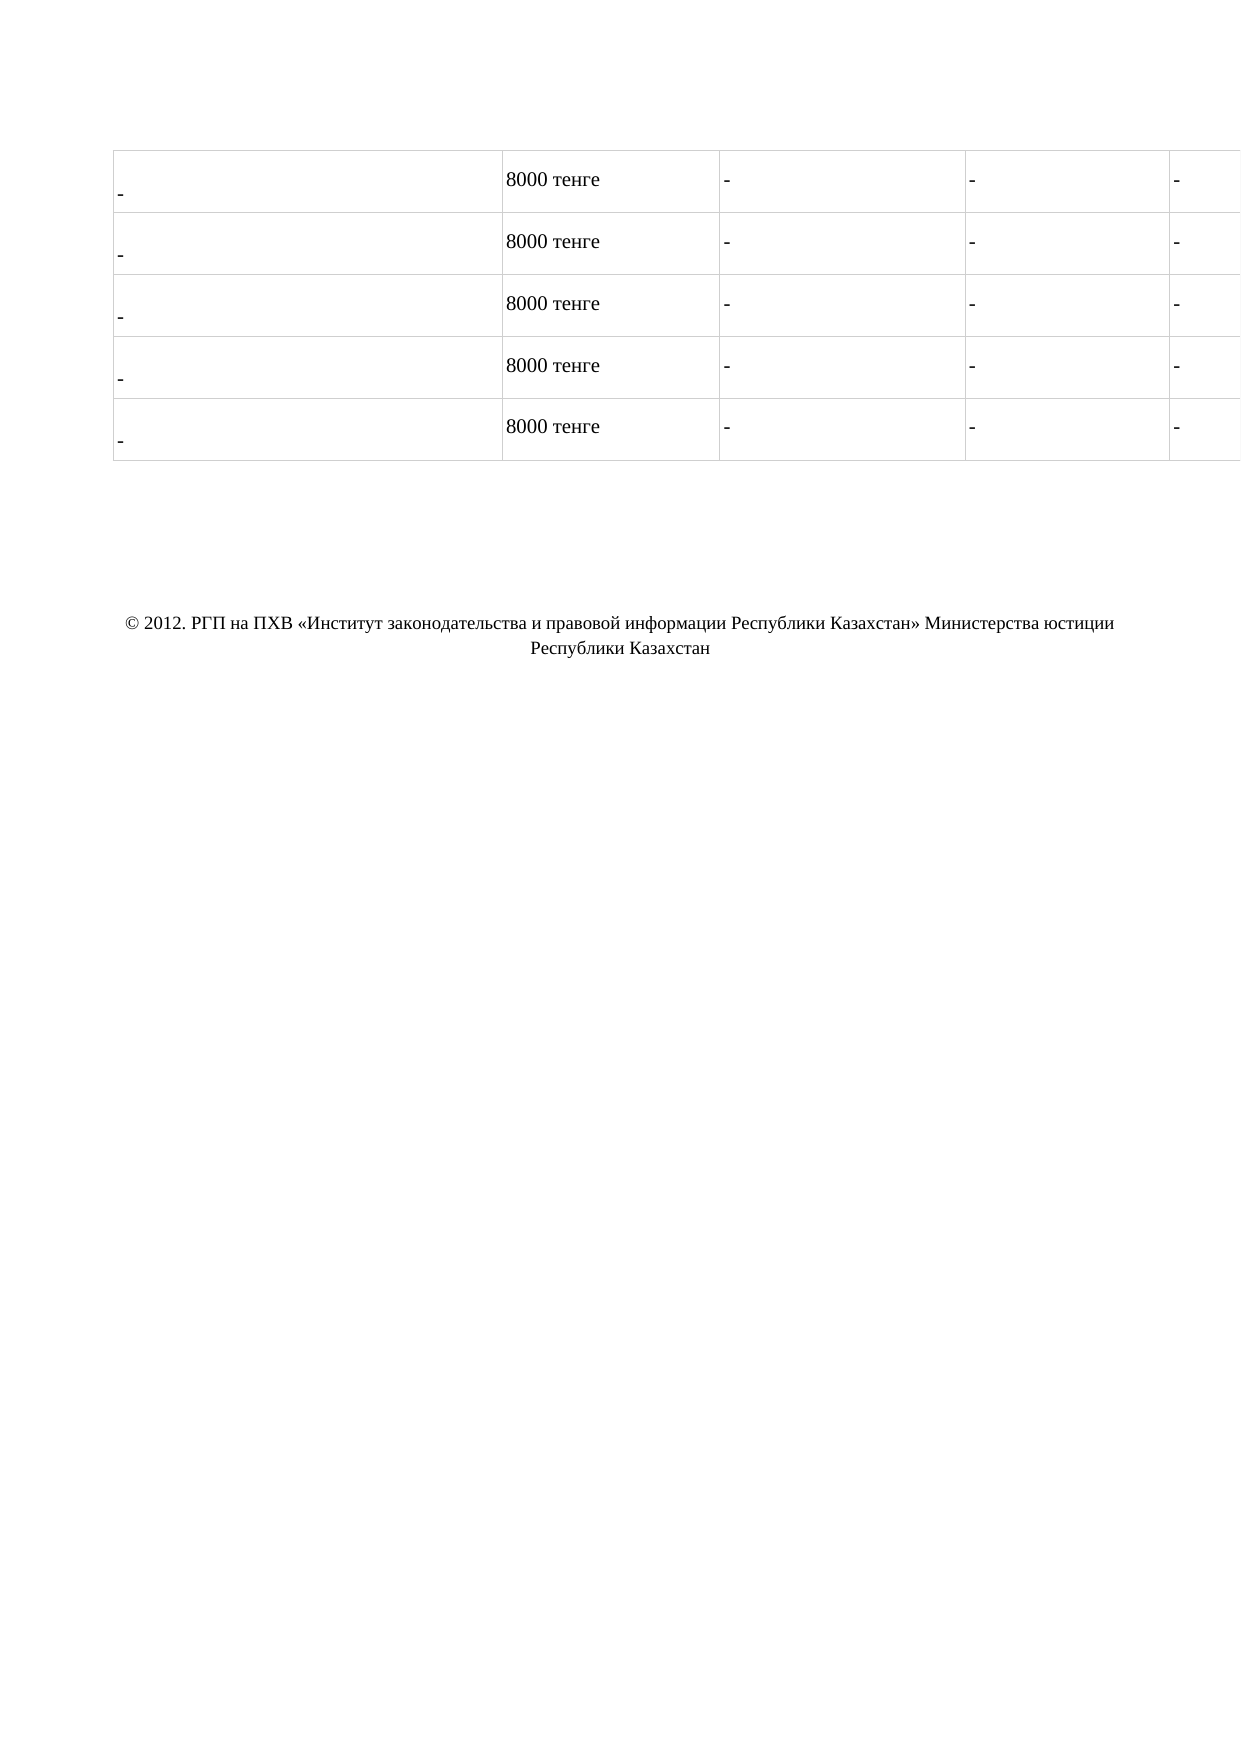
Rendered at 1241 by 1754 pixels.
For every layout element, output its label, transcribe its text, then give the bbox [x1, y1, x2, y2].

table_cell - [720, 213, 965, 274]
table_cell 8000 тенге [503, 399, 719, 460]
table_cell - [966, 337, 1169, 398]
table_cell 8000 тенге [503, 337, 719, 398]
table_cell - [1170, 213, 1240, 274]
table_cell - [114, 151, 502, 212]
table_cell - [720, 275, 965, 336]
table_cell - [720, 151, 965, 212]
table_cell - [720, 337, 965, 398]
table_cell 8000 тенге [503, 151, 719, 212]
table_cell - [720, 399, 965, 460]
table_cell - [1170, 275, 1240, 336]
table_cell - [114, 399, 502, 460]
table_cell - [966, 213, 1169, 274]
table_cell - [1170, 151, 1240, 212]
table_cell - [114, 337, 502, 398]
table_cell 8000 тенге [503, 275, 719, 336]
table_cell - [966, 275, 1169, 336]
table_cell - [966, 151, 1169, 212]
table_cell - [1170, 337, 1240, 398]
table_cell - [114, 275, 502, 336]
text © 2012. РГП на ПХВ «Институт законодательства и правовой информации Республики Казахстан» Министерства юстиции Республики Казахстан [112, 612, 1128, 658]
table_cell - [1170, 399, 1240, 460]
table_cell - [114, 213, 502, 274]
table_cell 8000 тенге [503, 213, 719, 274]
table_cell - [966, 399, 1169, 460]
